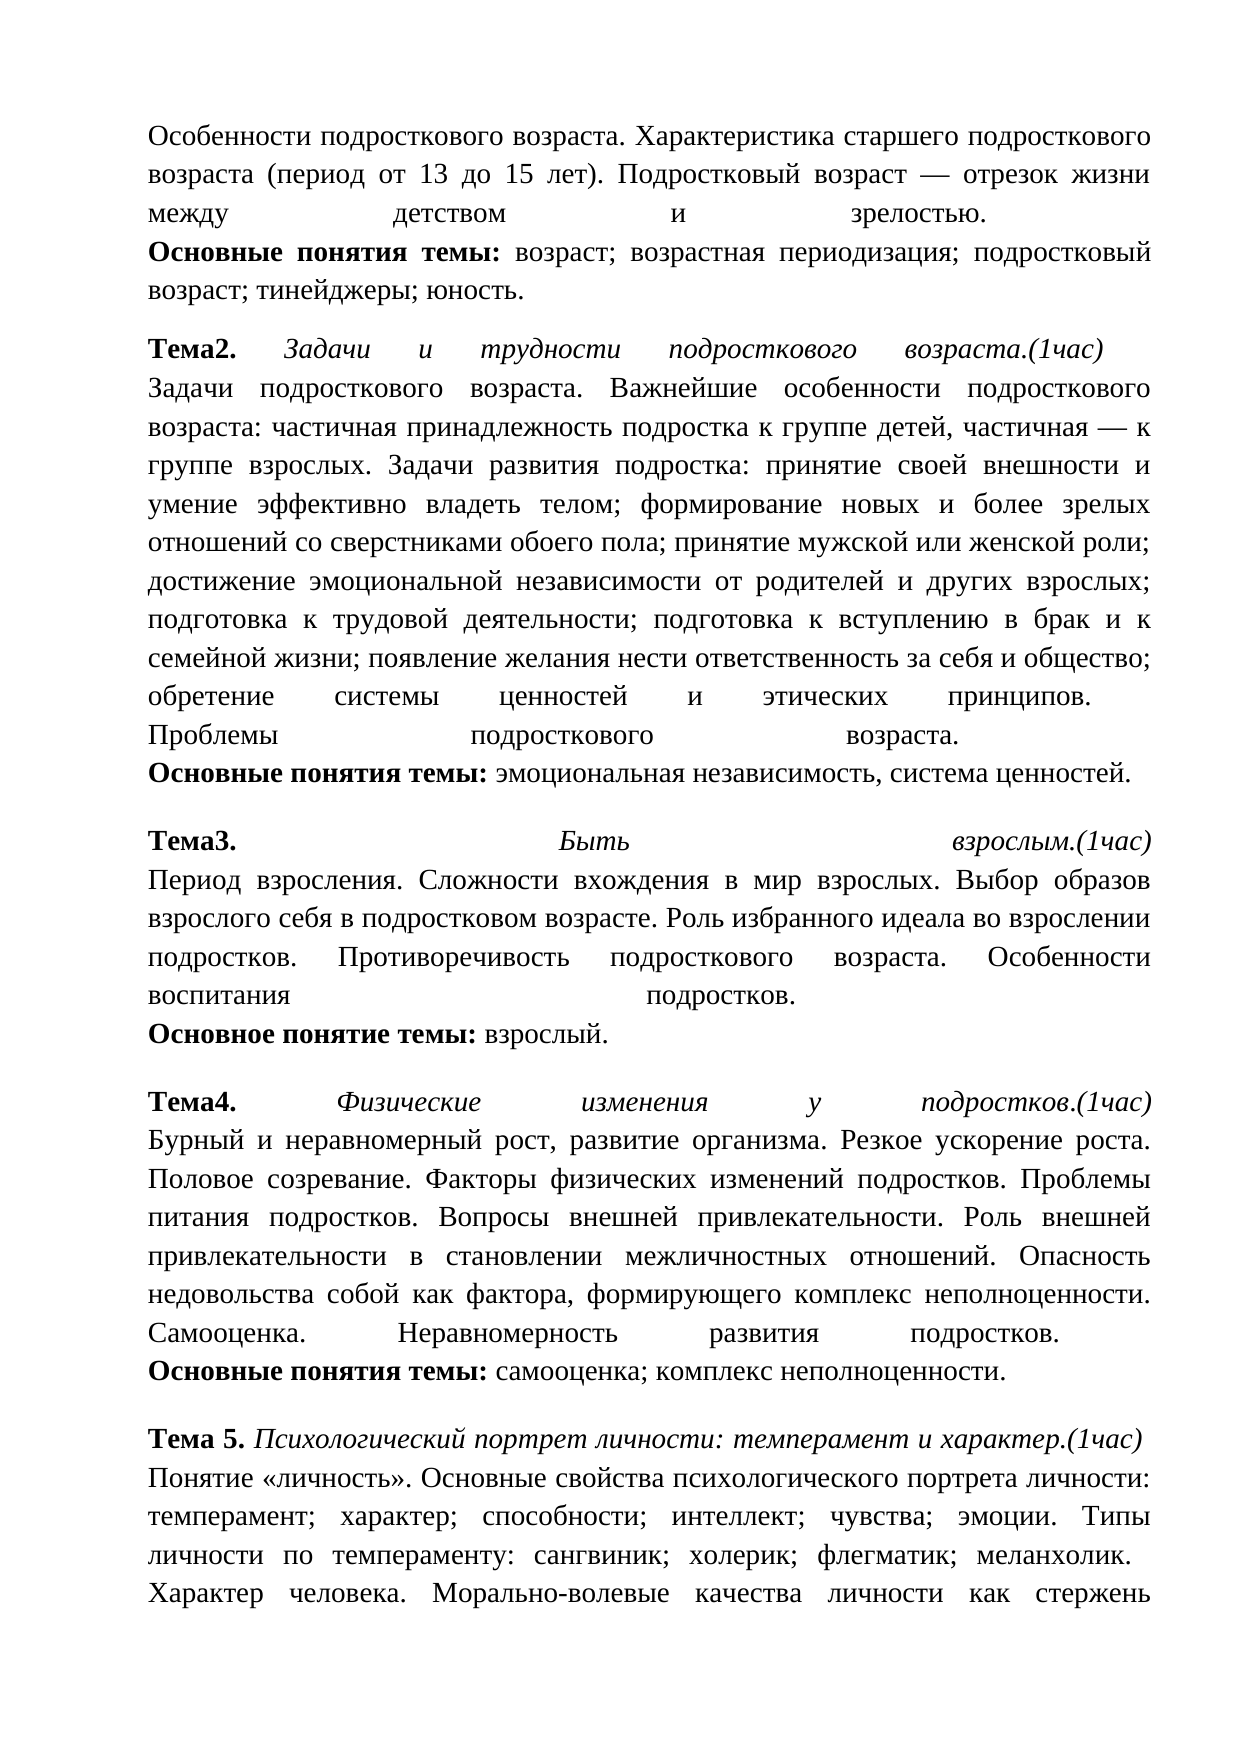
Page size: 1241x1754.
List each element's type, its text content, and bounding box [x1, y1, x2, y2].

text Тема3. Быть взрослым.(1час) Период взросления. Сложности вхождения в мир взрослых. Выбор образов взрослого себя в подростковом возрасте. Роль избранного идеала во взрослении подростков. Противоречивость подросткового возраста. Особенности воспитания подростков. Основное понятие темы: взрослый. [148, 823, 1152, 1049]
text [148, 118, 1152, 306]
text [148, 1421, 1152, 1609]
text Тема2. Задачи и трудности подросткового возраста.(1час) Задачи подросткового возраста. Важнейшие особенности подросткового возраста: частичная принадлежность подростка к группе детей, частичная — к группе взрослых. Задачи развития подростка: принятие своей внешности и умение эффективно владеть телом; формирование новых и более зрелых отношений со сверстниками обоего пола; принятие мужской или женской роли; достижение эмоциональной независимости от родителей и других взрослых; подготовка к трудовой деятельности; подготовка к вступлению в брак и к семейной жизни; появление желания нести ответственность за себя и общество; обретение системы ценностей и этических принципов. Проблемы подросткового возраста. Основные понятия темы: эмоциональная независимость, система ценностей. [148, 332, 1152, 789]
text Тема4. Физические изменения у подростков.(1час) Бурный и неравномерный рост, развитие организма. Резкое ускорение роста. Половое созревание. Факторы физических изменений подростков. Проблемы питания подростков. Вопросы внешней привлекательности. Роль внешней привлекательности в становлении межличностных отношений. Опасность недовольства собой как фактора, формирующего комплекс неполноценности. Самооценка. Неравномерность развития подростков. Основные понятия темы: самооценка; комплекс неполноценности. [148, 1084, 1152, 1387]
